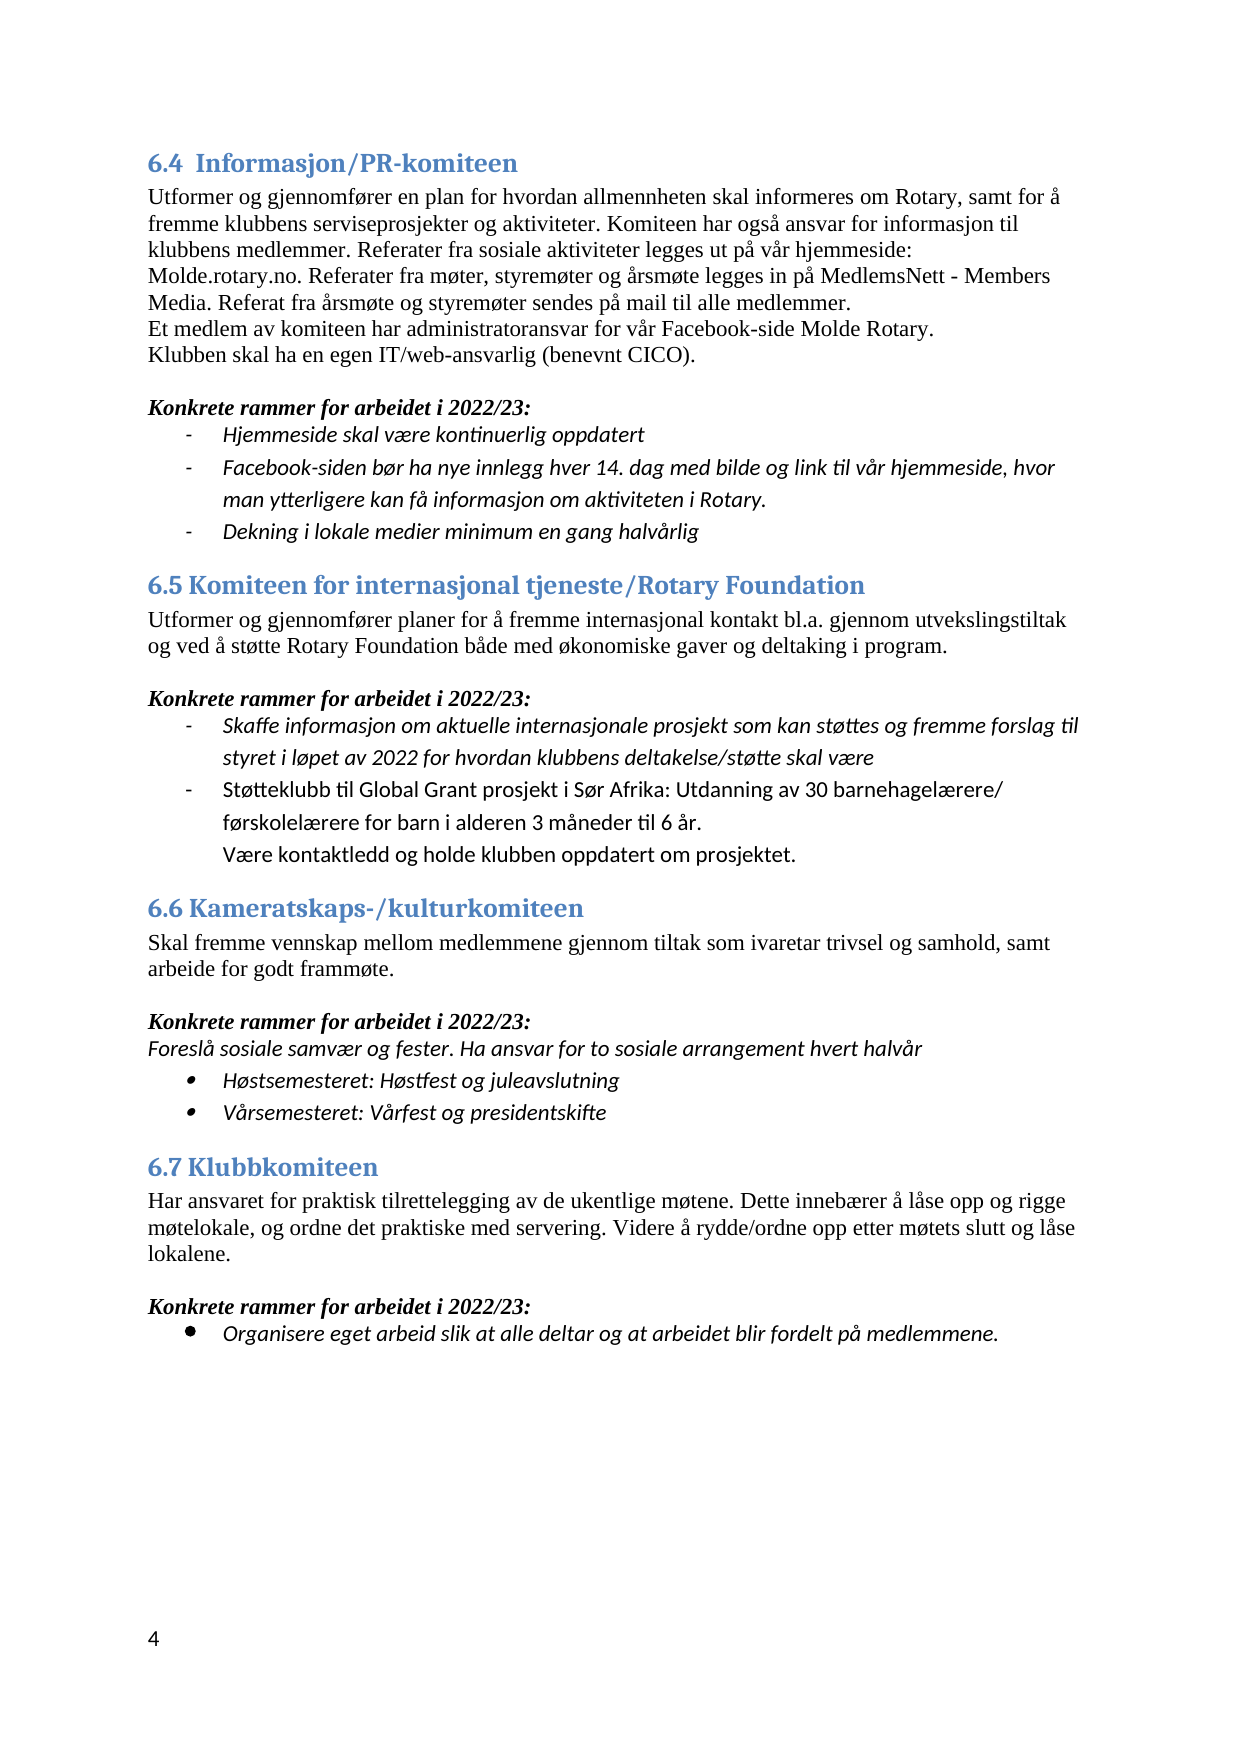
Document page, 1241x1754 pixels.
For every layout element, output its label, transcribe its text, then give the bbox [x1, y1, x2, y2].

text Konkrete rammer for arbeidet i 2022/23: [148, 685, 1093, 711]
text Utformer og gjennomfører en plan for hvordan allmennheten skal informeres om Rotary, samt for å fremme klubbens serviseprosjekter og aktiviteter. Komiteen har også ansvar for informasjon til klubbens medlemmer. Referater fra sosiale aktiviteter legges ut på vår hjemmeside: [148, 183, 1093, 262]
list Vårsemesteret: Vårfest og presidentskifte [185, 1098, 1093, 1127]
text Skal fremme vennskap mellom medlemmene gjennom tiltak som ivaretar trivsel og samhold, samt arbeide for godt frammøte. [148, 929, 1093, 981]
text Klubben skal ha en egen IT/web-ansvarlig (benevnt CICO). [148, 341, 1093, 368]
list Støtteklubb til Global Grant prosjekt i Sør Afrika: Utdanning av 30 barnehagelærere/ førskolelærere for barn i alderen 3 måneder til 6 år. [185, 776, 1093, 836]
text Konkrete rammer for arbeidet i 2022/23: [148, 394, 1093, 421]
subtitle 6.7 Klubbkomiteen [148, 1152, 1093, 1183]
subtitle 6.4 Informasjon/PR-komiteen [148, 148, 1093, 179]
text Et medlem av komiteen har administratoransvar for vår Facebook-side Molde Rotary. [148, 315, 1093, 341]
list Høstsemesteret: Høstfest og juleavslutning [185, 1066, 1093, 1094]
text Konkrete rammer for arbeidet i 2022/23: [148, 1293, 1093, 1319]
subtitle 6.5 Komiteen for internasjonal tjeneste/Rotary Foundation [148, 570, 1093, 601]
list Facebook-siden bør ha nye innlegg hver 14. dag med bilde og link til vår hjemmeside, hvor man ytterligere kan få informasjon om aktiviteten i Rotary. [185, 453, 1093, 513]
text Konkrete rammer for arbeidet i 2022/23: [148, 1008, 1093, 1034]
text Utformer og gjennomfører planer for å fremme internasjonal kontakt bl.a. gjennom utvekslingstiltak og ved å støtte Rotary Foundation både med økonomiske gaver og deltaking i program. [148, 606, 1093, 658]
list Dekning i lokale medier minimum en gang halvårlig [185, 517, 1093, 545]
text Har ansvaret for praktisk tilrettelegging av de ukentlige møtene. Dette innebærer å låse opp og rigge møtelokale, og ordne det praktiske med servering. Videre å rydde/ordne opp etter møtets slutt og låse lokalene. [148, 1187, 1093, 1266]
text Foreslå sosiale samvær og fester. Ha ansvar for to sosiale arrangement hvert halvår [148, 1034, 1093, 1062]
subtitle 6.6 Kameratskaps-/kulturkomiteen [148, 893, 1093, 924]
list Hjemmeside skal være kontinuerlig oppdatert [185, 421, 1093, 448]
list Være kontaktledd og holde klubben oppdatert om prosjektet. [223, 840, 1093, 868]
list Skaffe informasjon om aktuelle internasjonale prosjekt som kan støttes og fremme forslag til styret i løpet av 2022 for hvordan klubbens deltakelse/støtte skal være [185, 711, 1093, 771]
list Organisere eget arbeid slik at alle deltar og at arbeidet blir fordelt på medlemmene. [185, 1319, 1093, 1348]
text Molde.rotary.no. Referater fra møter, styremøter og årsmøte legges in på MedlemsNett - Members Media. Referat fra årsmøte og styremøter sendes på mail til alle medlemmer. [148, 262, 1093, 315]
